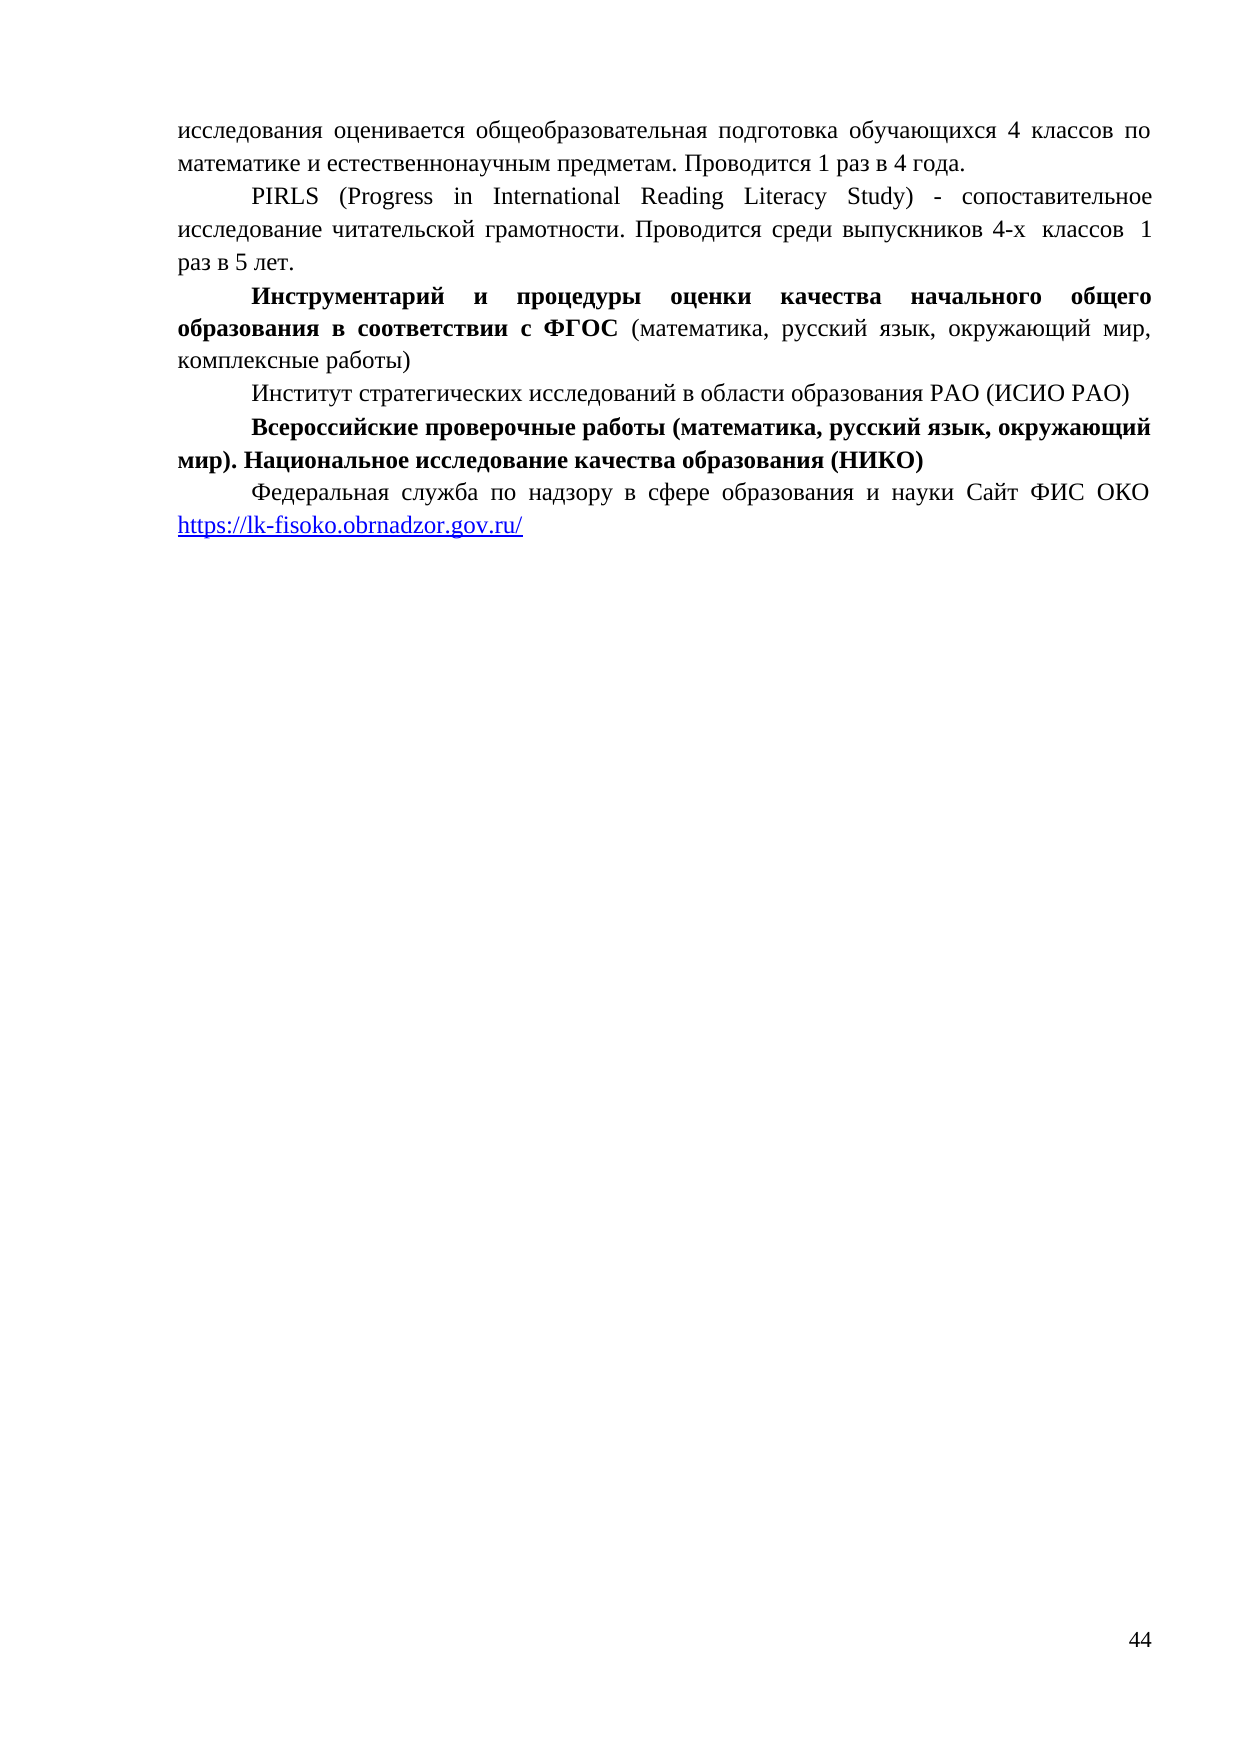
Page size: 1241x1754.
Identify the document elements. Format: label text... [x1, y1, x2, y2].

text Инструментарий и процедуры оценки качества начального общего образования в соответствии с ФГОС (математика, русский язык, окружающий мир, комплексные работы) [177, 281, 1152, 374]
text Институт стратегических исследований в области образования РАО (ИСИО РАО) [251, 378, 1226, 407]
subtitle Всероссийские проверочные работы (математика, русский язык, окружающий мир). Национальное исследование качества образования (НИКО) [177, 412, 1152, 474]
text https://lk-fisoko.obrnadzor.gov.ru/ [177, 510, 1226, 539]
text исследования оценивается общеобразовательная подготовка обучающихся 4 классов по математике и естественнонаучным предметам. Проводится 1 раз в 4 года. [177, 115, 1152, 177]
text PIRLS (Progress in International Reading Literacy Study) - сопоставительное исследование читательской грамотности. Проводится среди выпускников 4-х классов 1 раз в 5 лет. [177, 181, 1152, 276]
text Федеральная служба по надзору в сфере образования и науки Сайт ФИС ОКО [251, 478, 1226, 506]
